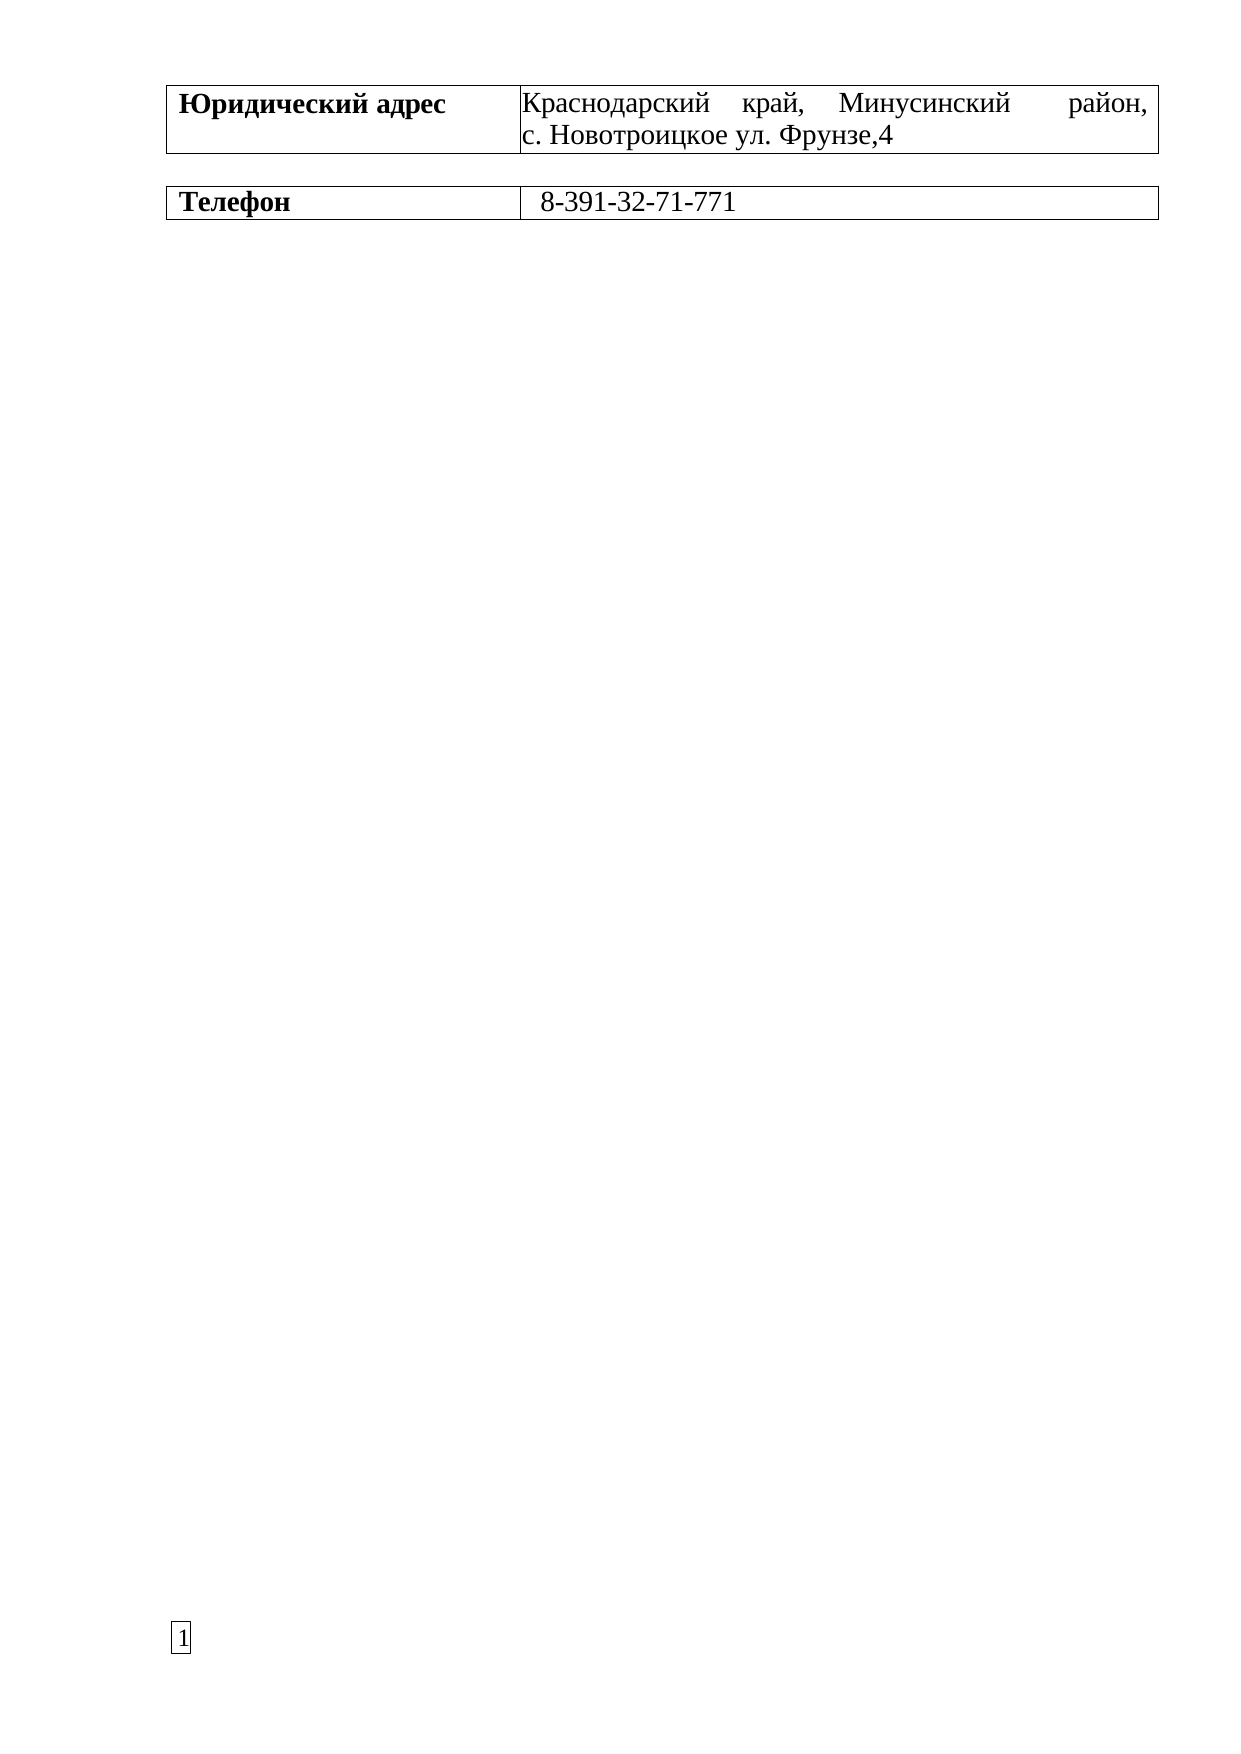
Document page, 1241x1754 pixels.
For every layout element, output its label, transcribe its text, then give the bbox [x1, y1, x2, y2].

table_cell Краснодарский край, Минусинский район, с. Новотроицкое ул. Фрунзе,4 [521, 86, 1158, 152]
table_header 8-391-32-71-771 [521, 187, 1158, 219]
table_cell Юридический адрес [167, 86, 520, 152]
table_header Телефон [167, 187, 520, 219]
